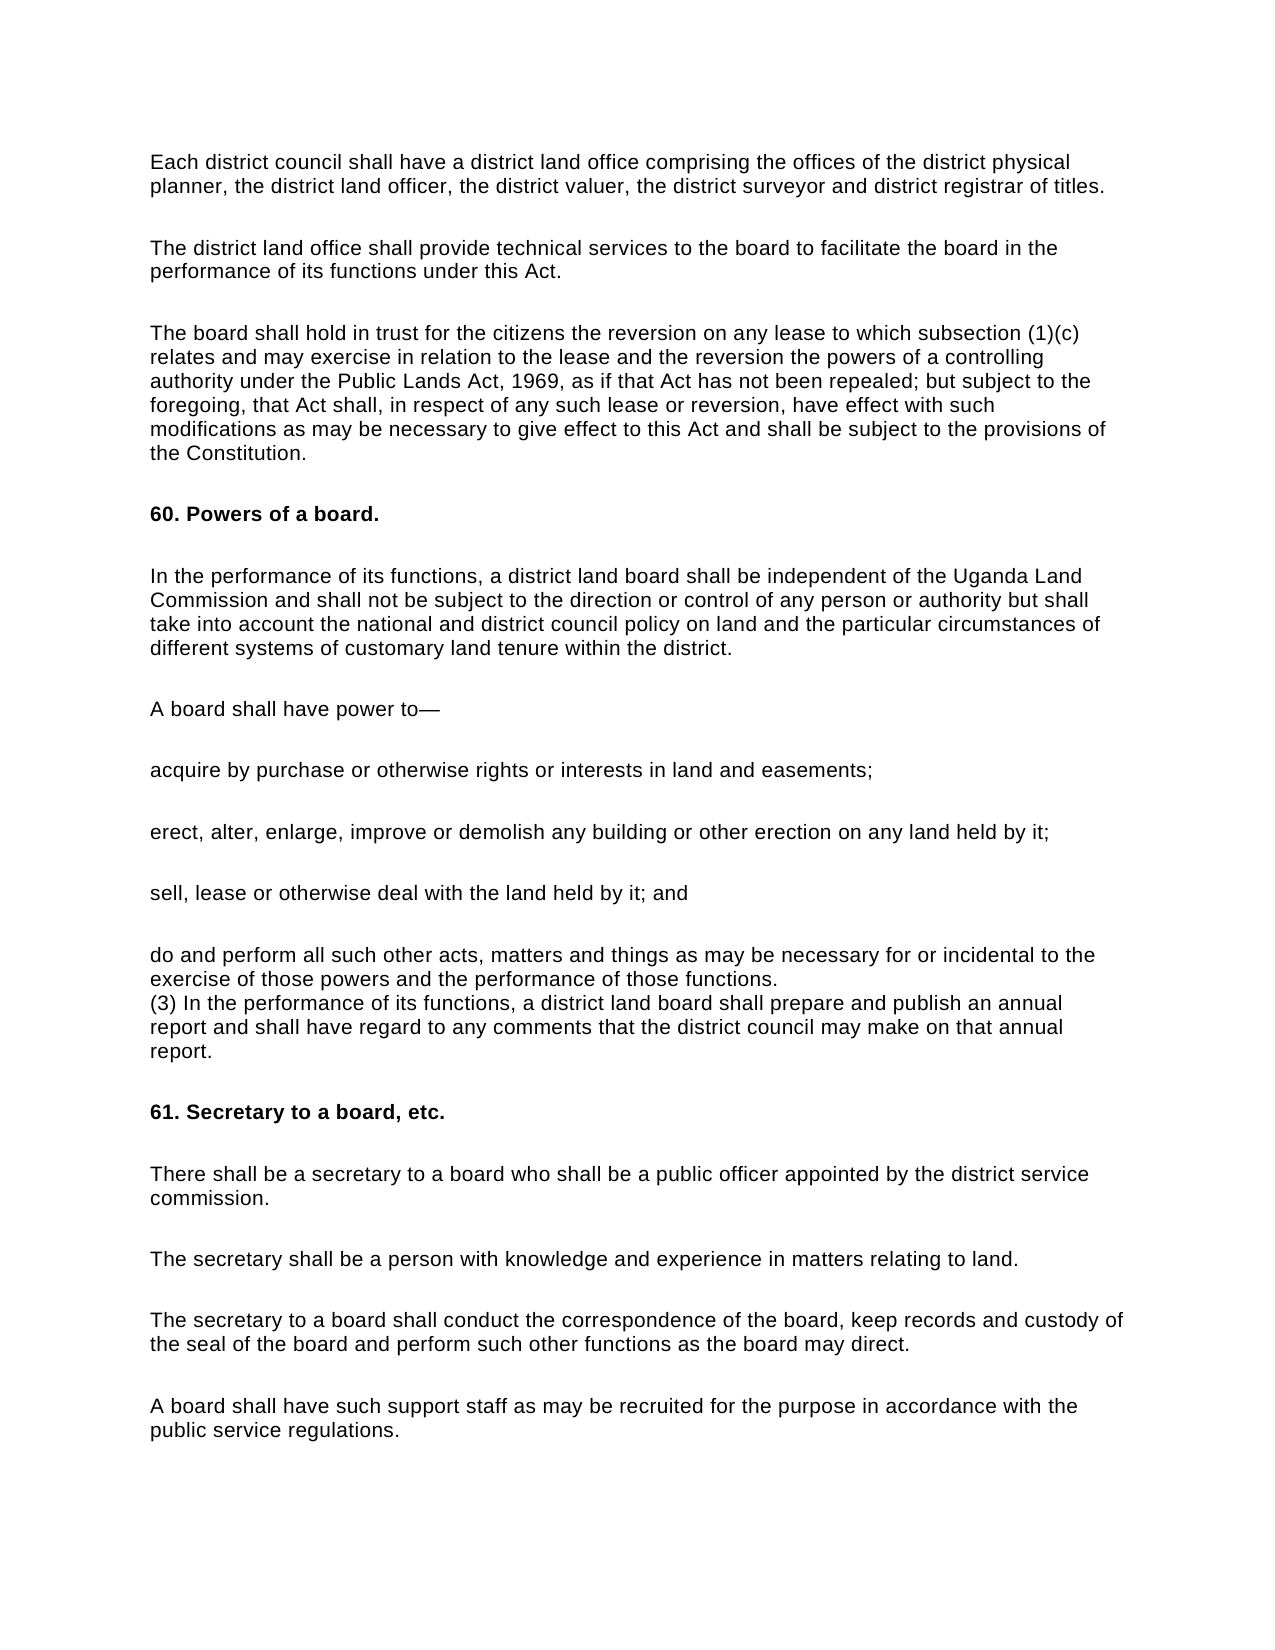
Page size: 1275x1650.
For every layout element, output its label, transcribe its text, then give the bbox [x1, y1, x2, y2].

text The district land office shall provide technical services to the board to facilitate the board in the performance of its functions under this Act. [150, 235, 1125, 283]
text There shall be a secretary to a board who shall be a public officer appointed by the district service commission. [150, 1161, 1125, 1209]
text acquire by purchase or otherwise rights or interests in land and easements; [150, 758, 1125, 782]
text 60. Powers of a board. [150, 502, 1125, 526]
text The secretary to a board shall conduct the correspondence of the board, keep records and custody of the seal of the board and perform such other functions as the board may direct. [150, 1308, 1125, 1356]
text The secretary shall be a person with knowledge and experience in matters relating to land. [150, 1247, 1125, 1271]
text sell, lease or otherwise deal with the land held by it; and [150, 881, 1125, 905]
text Each district council shall have a district land office comprising the offices of the district physical planner, the district land officer, the district valuer, the district surveyor and district registrar of titles. [150, 150, 1125, 198]
text do and perform all such other acts, matters and things as may be necessary for or incidental to the exercise of those powers and the performance of those functions. (3) In the performance of its functions, a district land board shall prepare and publish an annual report and shall have regard to any comments that the district council may make on that annual report. [150, 943, 1125, 1062]
text erect, alter, enlarge, improve or demolish any building or other erection on any land held by it; [150, 820, 1125, 844]
text A board shall have power to— [150, 697, 1125, 721]
text The board shall hold in trust for the citizens the reversion on any lease to which subsection (1)(c) relates and may exercise in relation to the lease and the reversion the powers of a controlling authority under the Public Lands Act, 1969, as if that Act has not been repealed; but subject to the foregoing, that Act shall, in respect of any such lease or reversion, have effect with such modifications as may be necessary to give effect to this Act and shall be subject to the provisions of the Constitution. [150, 321, 1125, 464]
text 61. Secretary to a board, etc. [150, 1100, 1125, 1124]
text In the performance of its functions, a district land board shall be independent of the Uganda Land Commission and shall not be subject to the direction or control of any person or authority but shall take into account the national and district council policy on land and the particular circumstances of different systems of customary land tenure within the district. [150, 563, 1125, 659]
text A board shall have such support staff as may be recruited for the purpose in accordance with the public service regulations. [150, 1394, 1125, 1442]
